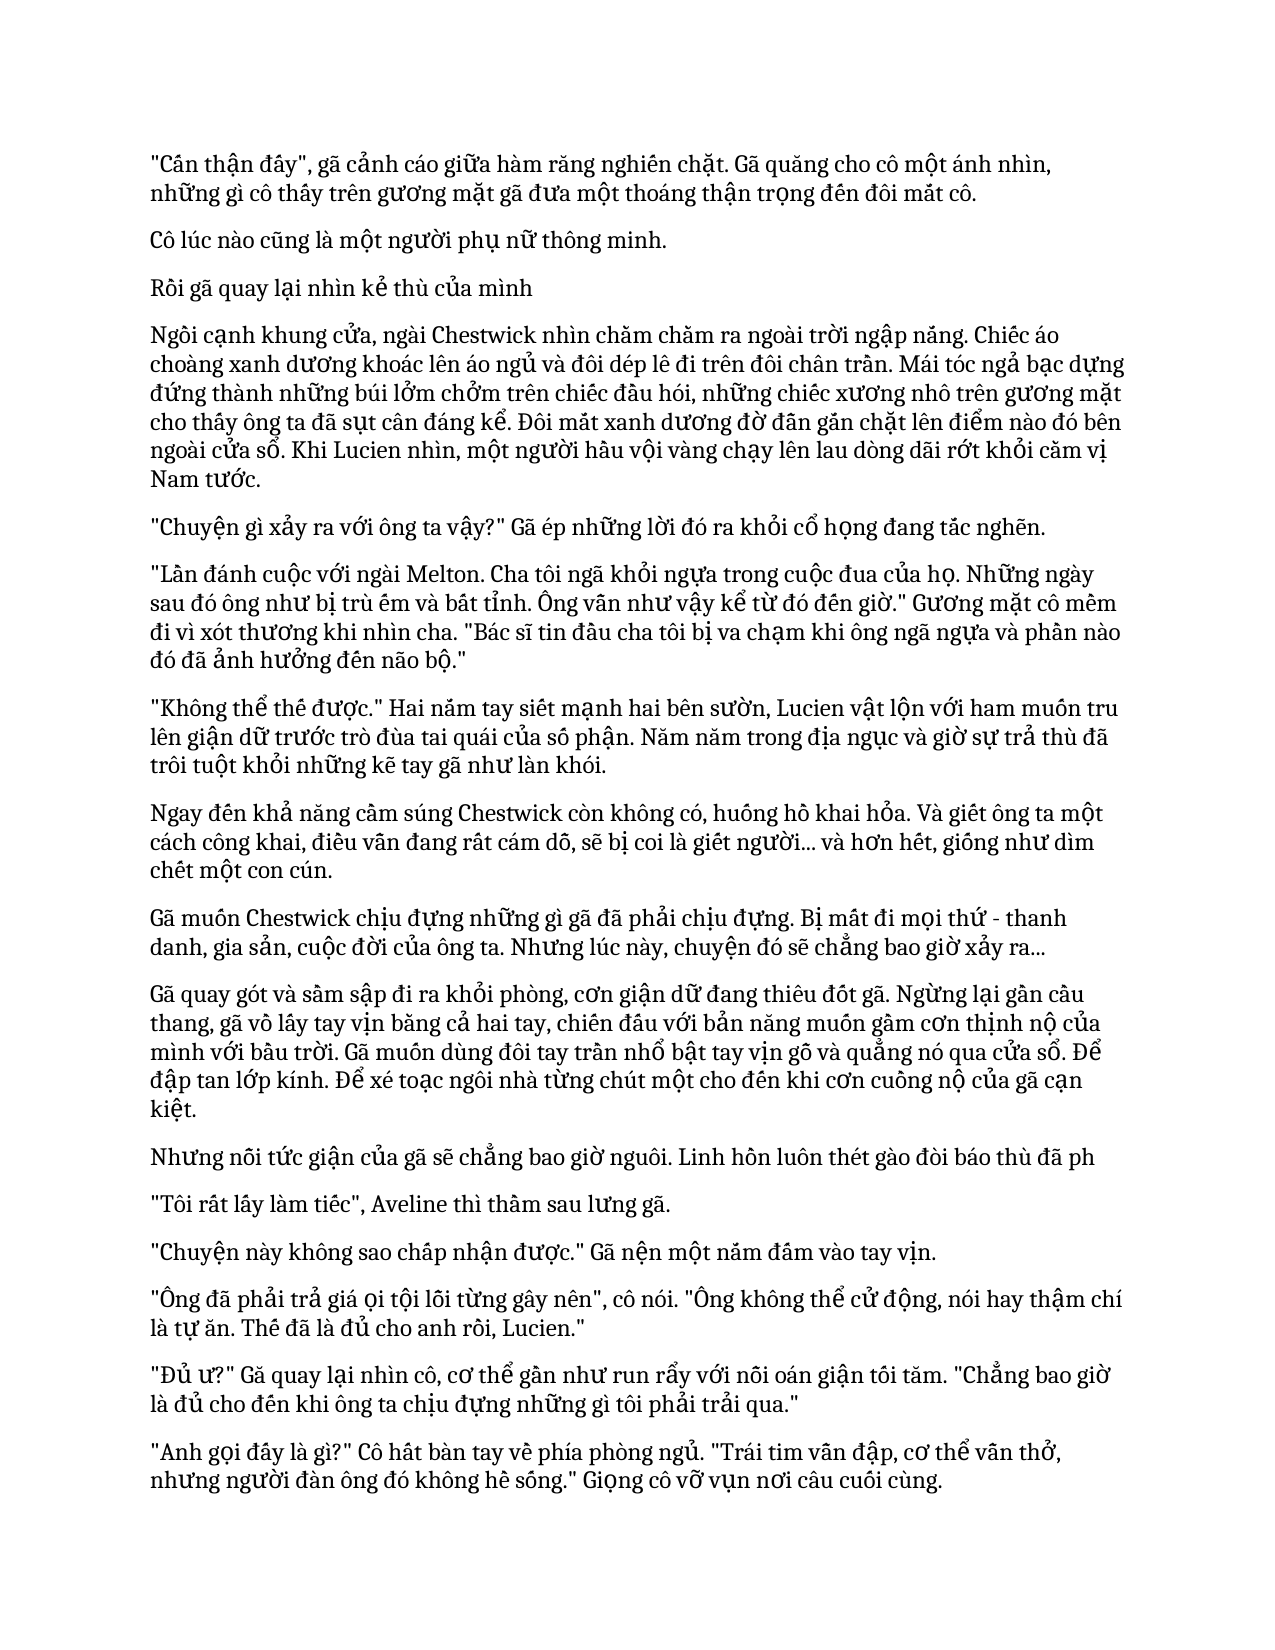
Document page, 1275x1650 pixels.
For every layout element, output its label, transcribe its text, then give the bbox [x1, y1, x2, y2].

text "Cấn thận đấy", gã cảnh cáo giữa hàm răng nghiến chặt. Gã quăng cho cô một ánh nhìn, những gì cô thấy trên gương mặt gã đưa một thoáng thận trọng đến đôi mắt cô. [150, 150, 1125, 207]
text "Đủ ư?" Gă quay lại nhìn cô, cơ thể gần như run rẩy với nỗi oán giận tối tăm. "Chẳng bao giờ là đủ cho đến khi ông ta chịu đựng những gì tôi phải trải qua." [150, 1361, 1125, 1419]
text Cô lúc nào cũng là một người phụ nữ thông minh. [150, 226, 1125, 255]
text Gã quay gót và sầm sập đi ra khỏi phòng, cơn giận dữ đang thiêu đốt gã. Ngừng lại gần cầu thang, gã vồ lấy tay vịn bằng cả hai tay, chiến đấu với bản năng muốn gầm cơn thịnh nộ của mình với bầu trời. Gã muốn dùng đôi tay trần nhổ bật tay vịn gỗ và quẳng nó qua cửa sổ. Để đập tan lớp kính. Để xé toạc ngôi nhà từng chút một cho đến khi cơn cuồng nộ của gã cạn kiệt. [150, 980, 1125, 1124]
text "Chuyện này không sao chấp nhận được." Gã nện một nắm đấm vào tay vịn. [150, 1237, 1125, 1266]
text "Tôi rất lấy làm tiếc", Aveline thì thầm sau lưng gã. [150, 1190, 1125, 1219]
text Ngay đến khả năng cầm súng Chestwick còn không có, huống hồ khai hỏa. Và giết ông ta một cách công khai, điều vẫn đang rất cám dỗ, sẽ bị coi là giết người... và hơn hết, giống như dìm chết một con cún. [150, 799, 1125, 885]
text "Lần đánh cuộc với ngài Melton. Cha tôi ngã khỏi ngựa trong cuộc đua của họ. Những ngày sau đó ông như bị trù ếm và bất tỉnh. Ông vẫn như vậy kể từ đó đến giờ." Gương mặt cô mềm đi vì xót thương khi nhìn cha. "Bác sĩ tin đầu cha tôi bị va chạm khi ông ngã ngựa và phần nào đó đã ảnh hưởng đến não bộ." [150, 560, 1125, 675]
text Ngồi cạnh khung cửa, ngài Chestwick nhìn chằm chằm ra ngoài trời ngập nắng. Chiếc áo choàng xanh dương khoác lên áo ngủ và đôi dép lê đi trên đôi chân trần. Mái tóc ngả bạc dựng đứng thành những búi lởm chởm trên chiếc đầu hói, những chiếc xương nhô trên gương mặt cho thấy ông ta đã sụt cân đáng kể. Đôi mắt xanh dương đờ đẫn gắn chặt lên điểm nào đó bên ngoài cửa sổ. Khi Lucien nhìn, một người hầu vội vàng chạy lên lau dòng dãi rớt khỏi cằm vị Nam tước. [150, 321, 1125, 494]
text "Ông đã phải trả giá ọi tội lỗi từng gây nên", cô nói. "Ông không thể cử động, nói hay thậm chí là tự ăn. Thế đã là đủ cho anh rồi, Lucien." [150, 1285, 1125, 1342]
text Nhưng nỗi tức giận của gã sẽ chẳng bao giờ nguôi. Linh hồn luôn thét gào đòi báo thù đã ph [150, 1142, 1125, 1171]
text Gã muốn Chestwick chịu đựng những gì gã đã phải chịu đựng. Bị mất đi mọi thứ - thanh danh, gia sản, cuộc đời của ông ta. Nhưng lúc này, chuyện đó sẽ chẳng bao giờ xảy ra... [150, 904, 1125, 961]
text "Anh gọi đấy là gì?" Cô hất bàn tay về phía phòng ngủ. "Trái tim vẫn đập, cơ thể vẫn thở, nhưng người đàn ông đó không hề sống." Giọng cô vỡ vụn nơi câu cuối cùng. [150, 1437, 1125, 1495]
text "Không thể thế được." Hai nắm tay siết mạnh hai bên sườn, Lucien vật lộn với ham muốn tru lên giận dữ trước trò đùa tai quái của số phận. Năm năm trong địa ngục và giờ sự trả thù đã trôi tuột khỏi những kẽ tay gã như làn khói. [150, 694, 1125, 780]
text Rồi gã quay lại nhìn kẻ thù của mình [150, 274, 1125, 302]
text "Chuyện gì xảy ra với ông ta vậy?" Gã ép những lời đó ra khỏi cổ họng đang tắc nghẽn. [150, 512, 1125, 541]
